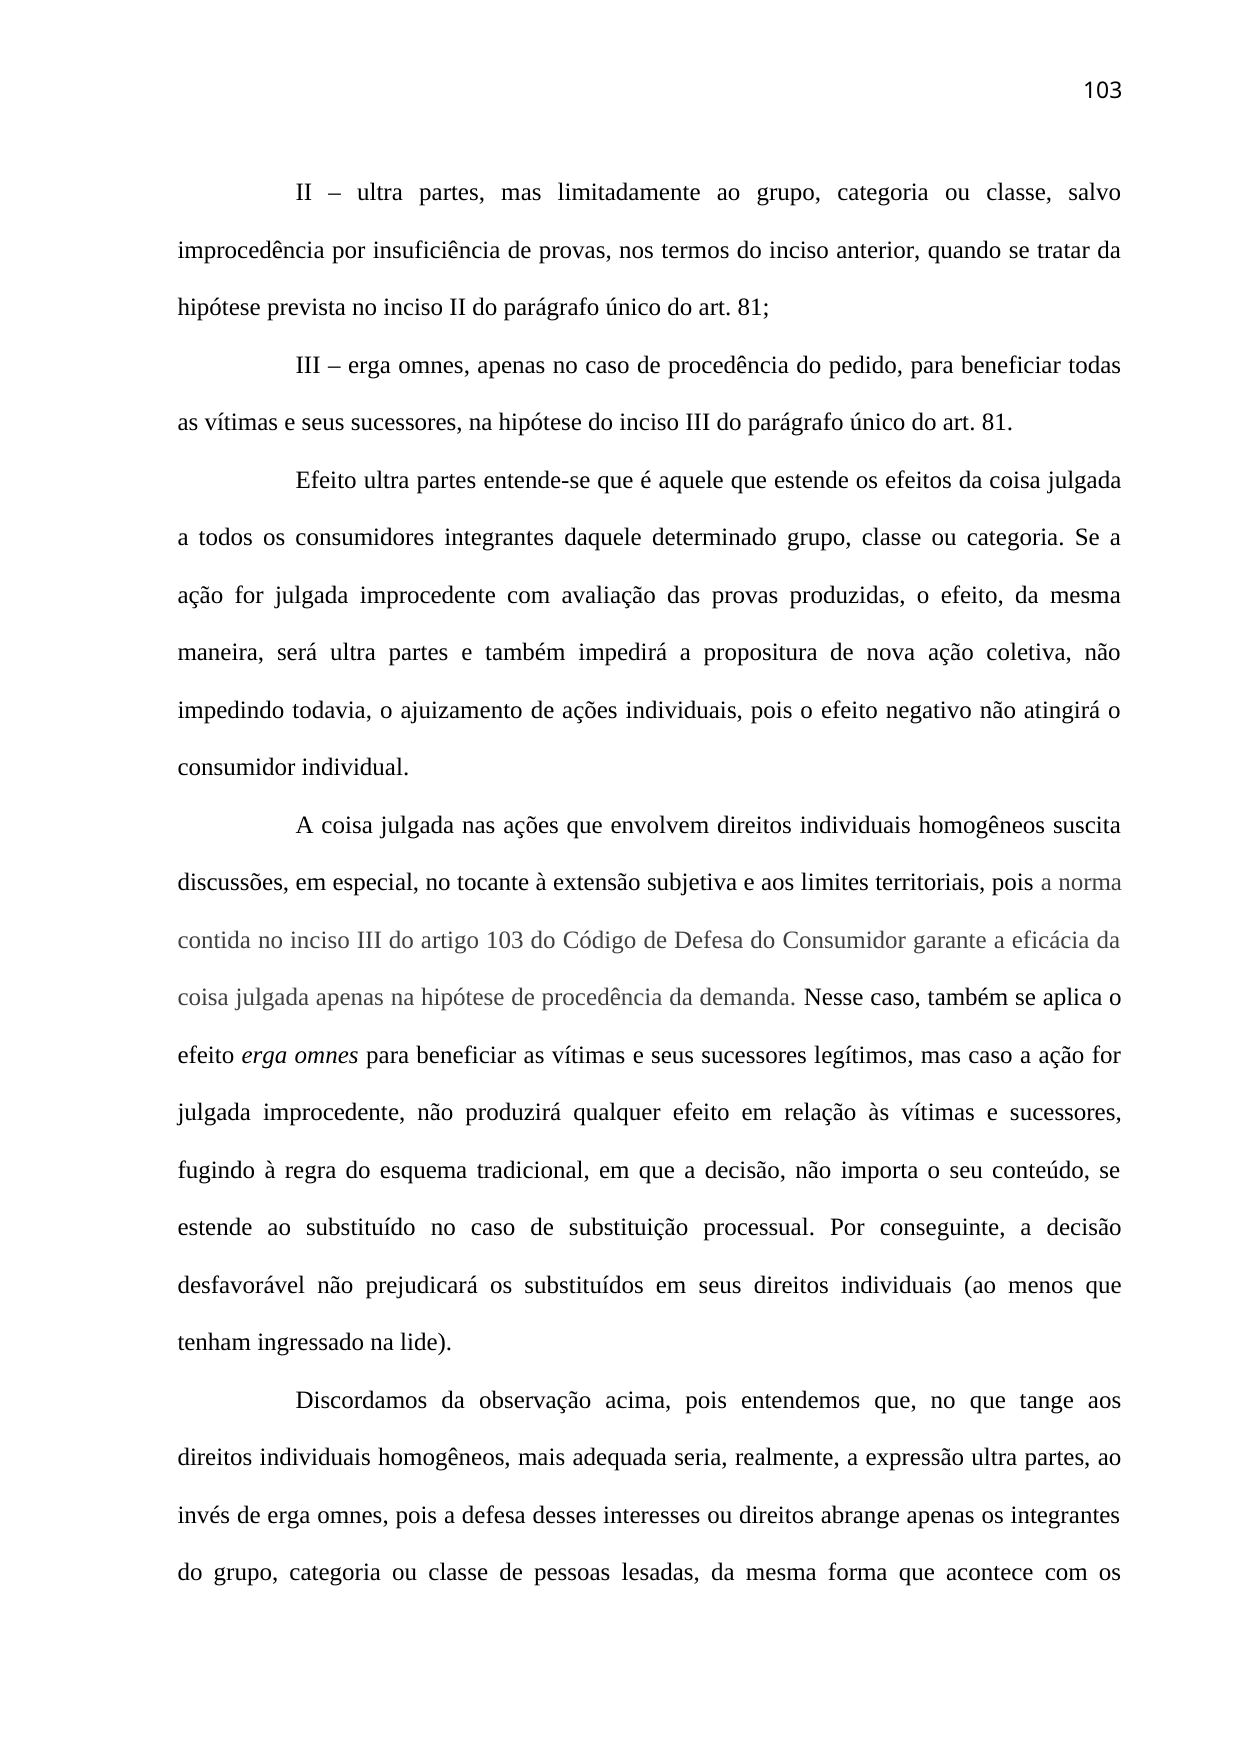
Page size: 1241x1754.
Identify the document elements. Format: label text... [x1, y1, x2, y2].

text A coisa julgada nas ações que envolvem direitos individuais homogêneos suscita discussões, em especial, no tocante à extensão subjetiva e aos limites territoriais, pois a norma contida no inciso III do artigo 103 do Código de Defesa do Consumidor garante a eficácia da coisa julgada apenas na hipótese de procedência da demanda. Nesse caso, também se aplica o efeito erga omnes para beneficiar as vítimas e seus sucessores legítimos, mas caso a ação for julgada improcedente, não produzirá qualquer efeito em relação às vítimas e sucessores, fugindo à regra do esquema tradicional, em que a decisão, não importa o seu conteúdo, se estende ao substituído no caso de substituição processual. Por conseguinte, a decisão desfavorável não prejudicará os substituídos em seus direitos individuais (ao menos que tenham ingressado na lide). [177, 810, 1122, 1356]
text III – erga omnes, apenas no caso de procedência do pedido, para beneficiar todas as vítimas e seus sucessores, na hipótese do inciso III do parágrafo único do art. 81. [177, 350, 1122, 436]
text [177, 1385, 1122, 1586]
text Efeito ultra partes entende-se que é aquele que estende os efeitos da coisa julgada a todos os consumidores integrantes daquele determinado grupo, classe ou categoria. Se a ação for julgada improcedente com avaliação das provas produzidas, o efeito, da mesma maneira, será ultra partes e também impedirá a propositura de nova ação coletiva, não impedindo todavia, o ajuizamento de ações individuais, pois o efeito negativo não atingirá o consumidor individual. [177, 465, 1122, 781]
text II – ultra partes, mas limitadamente ao grupo, categoria ou classe, salvo improcedência por insuficiência de provas, nos termos do inciso anterior, quando se tratar da hipótese prevista no inciso II do parágrafo único do art. 81; [177, 177, 1122, 321]
